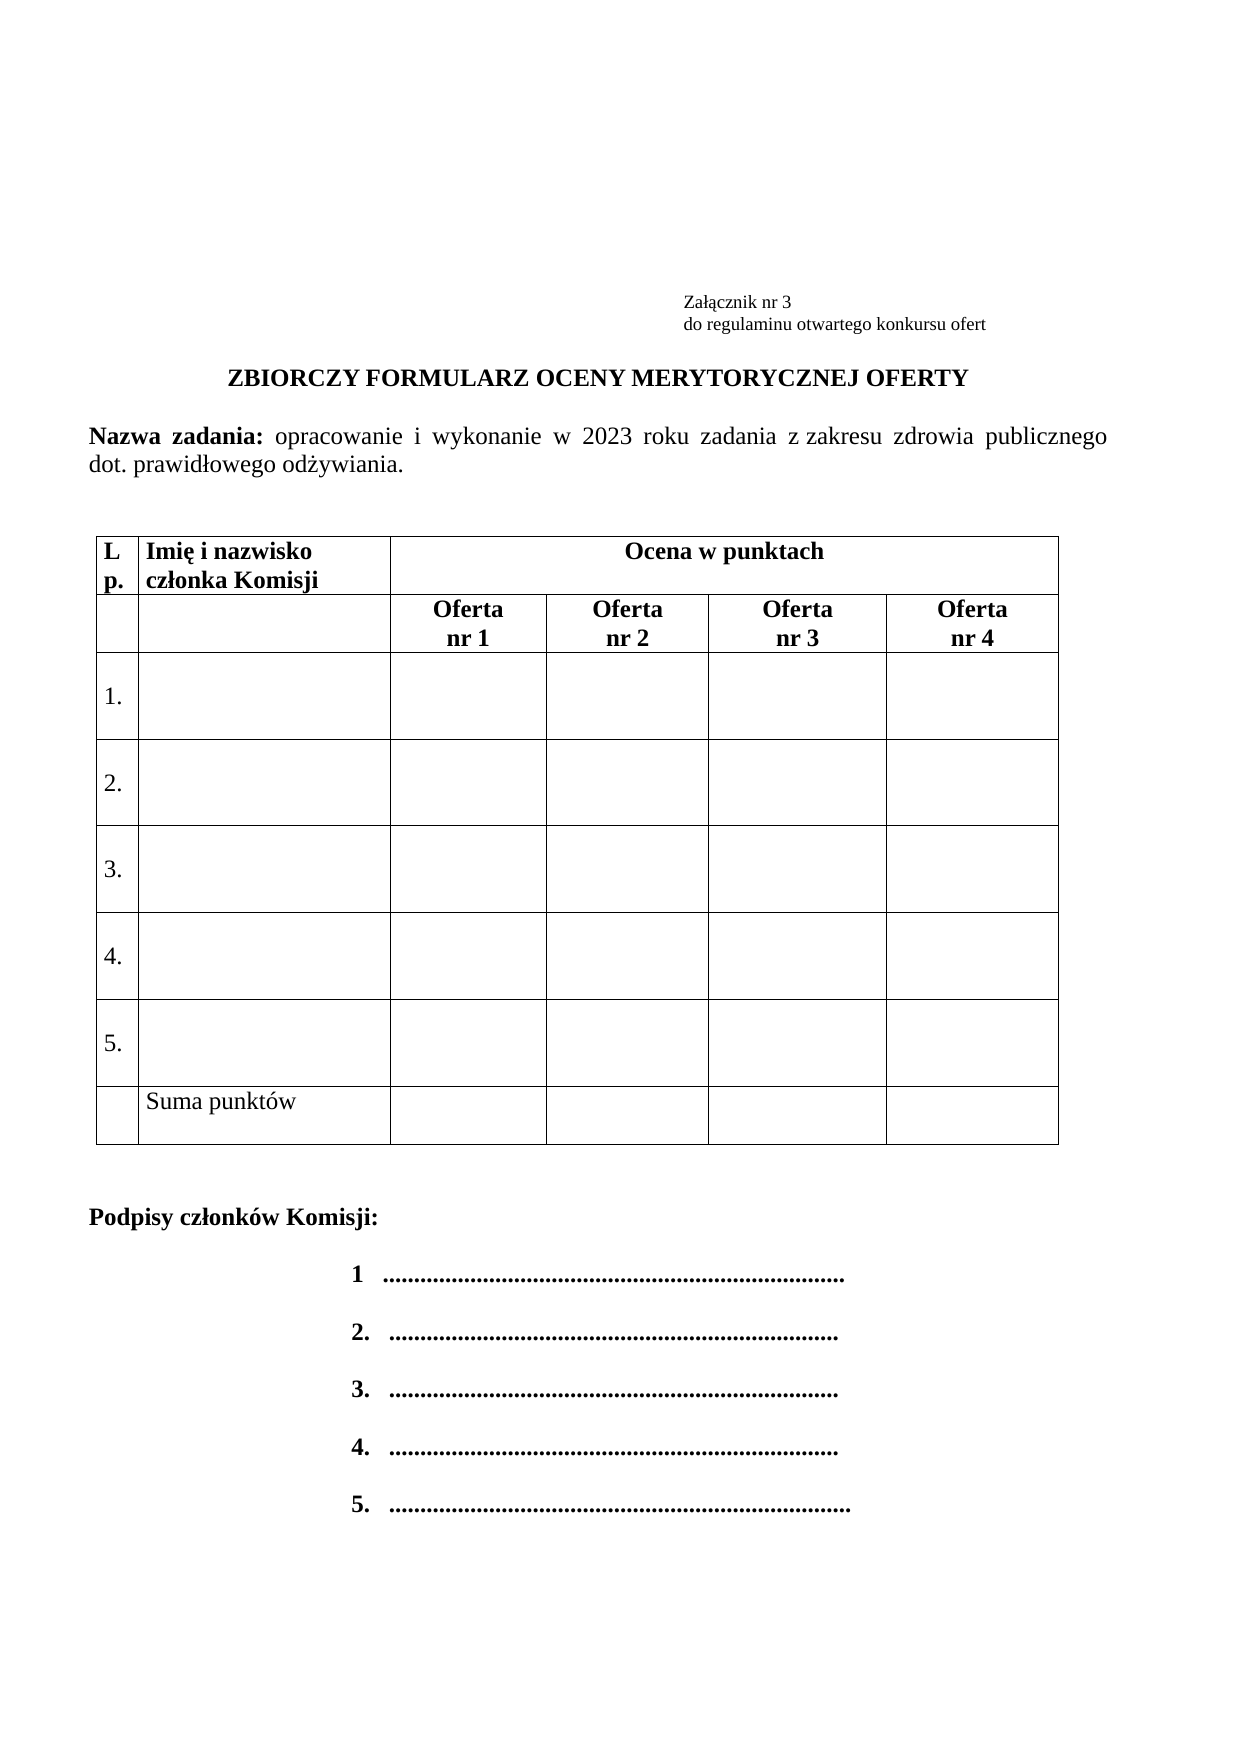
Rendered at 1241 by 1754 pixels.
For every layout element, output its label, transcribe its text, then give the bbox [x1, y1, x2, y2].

table_cell 2. [97, 740, 138, 825]
table_cell [547, 653, 708, 738]
table_cell [391, 1000, 546, 1086]
table_cell Oferta nr 2 [547, 595, 708, 652]
table_cell Oferta nr 1 [391, 595, 546, 652]
table_cell 4. [97, 913, 138, 999]
table_cell [139, 826, 390, 912]
table_cell [547, 1087, 708, 1144]
table_cell [887, 826, 1058, 912]
table_cell 5. [97, 1000, 138, 1086]
table_cell Oferta nr 3 [709, 595, 886, 652]
table_cell [391, 913, 546, 999]
table_cell [709, 740, 886, 825]
text Podpisy członków Komisji: [89, 1202, 1107, 1230]
table_cell [97, 595, 138, 652]
text ZBIORCZY FORMULARZ OCENY MERYTORYCZNEJ OFERTY [89, 363, 1107, 392]
table_cell [139, 740, 390, 825]
table_cell [887, 740, 1058, 825]
text 4. ........................................................................ [351, 1432, 1107, 1460]
table_cell 3. [97, 826, 138, 912]
table_cell [139, 595, 390, 652]
table_cell [887, 913, 1058, 999]
text Nazwa zadania: opracowanie i wykonanie w 2023 roku zadania z zakresu zdrowia publicznego dot. prawidłowego odżywiania. [89, 421, 1107, 478]
table_header Ocena w punktach [391, 537, 1058, 594]
table_cell [139, 913, 390, 999]
table_cell [709, 653, 886, 738]
table_cell [709, 826, 886, 912]
table_cell Suma punktów [139, 1087, 390, 1144]
text 1 .......................................................................... [351, 1259, 1107, 1288]
text do regulaminu otwartego konkursu ofert [679, 313, 1107, 334]
table_cell [139, 1000, 390, 1086]
table_cell [391, 653, 546, 738]
table_cell [887, 1087, 1058, 1144]
table_cell [391, 740, 546, 825]
table_cell [391, 1087, 546, 1144]
table_cell [709, 1087, 886, 1144]
text 3. ........................................................................ [351, 1374, 1107, 1403]
table_cell [97, 1087, 138, 1144]
table_cell [709, 913, 886, 999]
table_cell [547, 740, 708, 825]
table_cell [391, 826, 546, 912]
table_cell [547, 1000, 708, 1086]
table_header Imię i nazwisko członka Komisji [139, 537, 390, 594]
text Załącznik nr 3 [679, 291, 1107, 313]
table_cell 1. [97, 653, 138, 738]
table_cell Oferta nr 4 [887, 595, 1058, 652]
table_cell [547, 826, 708, 912]
table_cell [139, 653, 390, 738]
text 5. .......................................................................... [351, 1489, 1107, 1518]
text 2. ........................................................................ [351, 1317, 1107, 1345]
table_cell [887, 653, 1058, 738]
table_header Lp. [97, 537, 138, 594]
table_cell [887, 1000, 1058, 1086]
table_cell [709, 1000, 886, 1086]
table_cell [547, 913, 708, 999]
